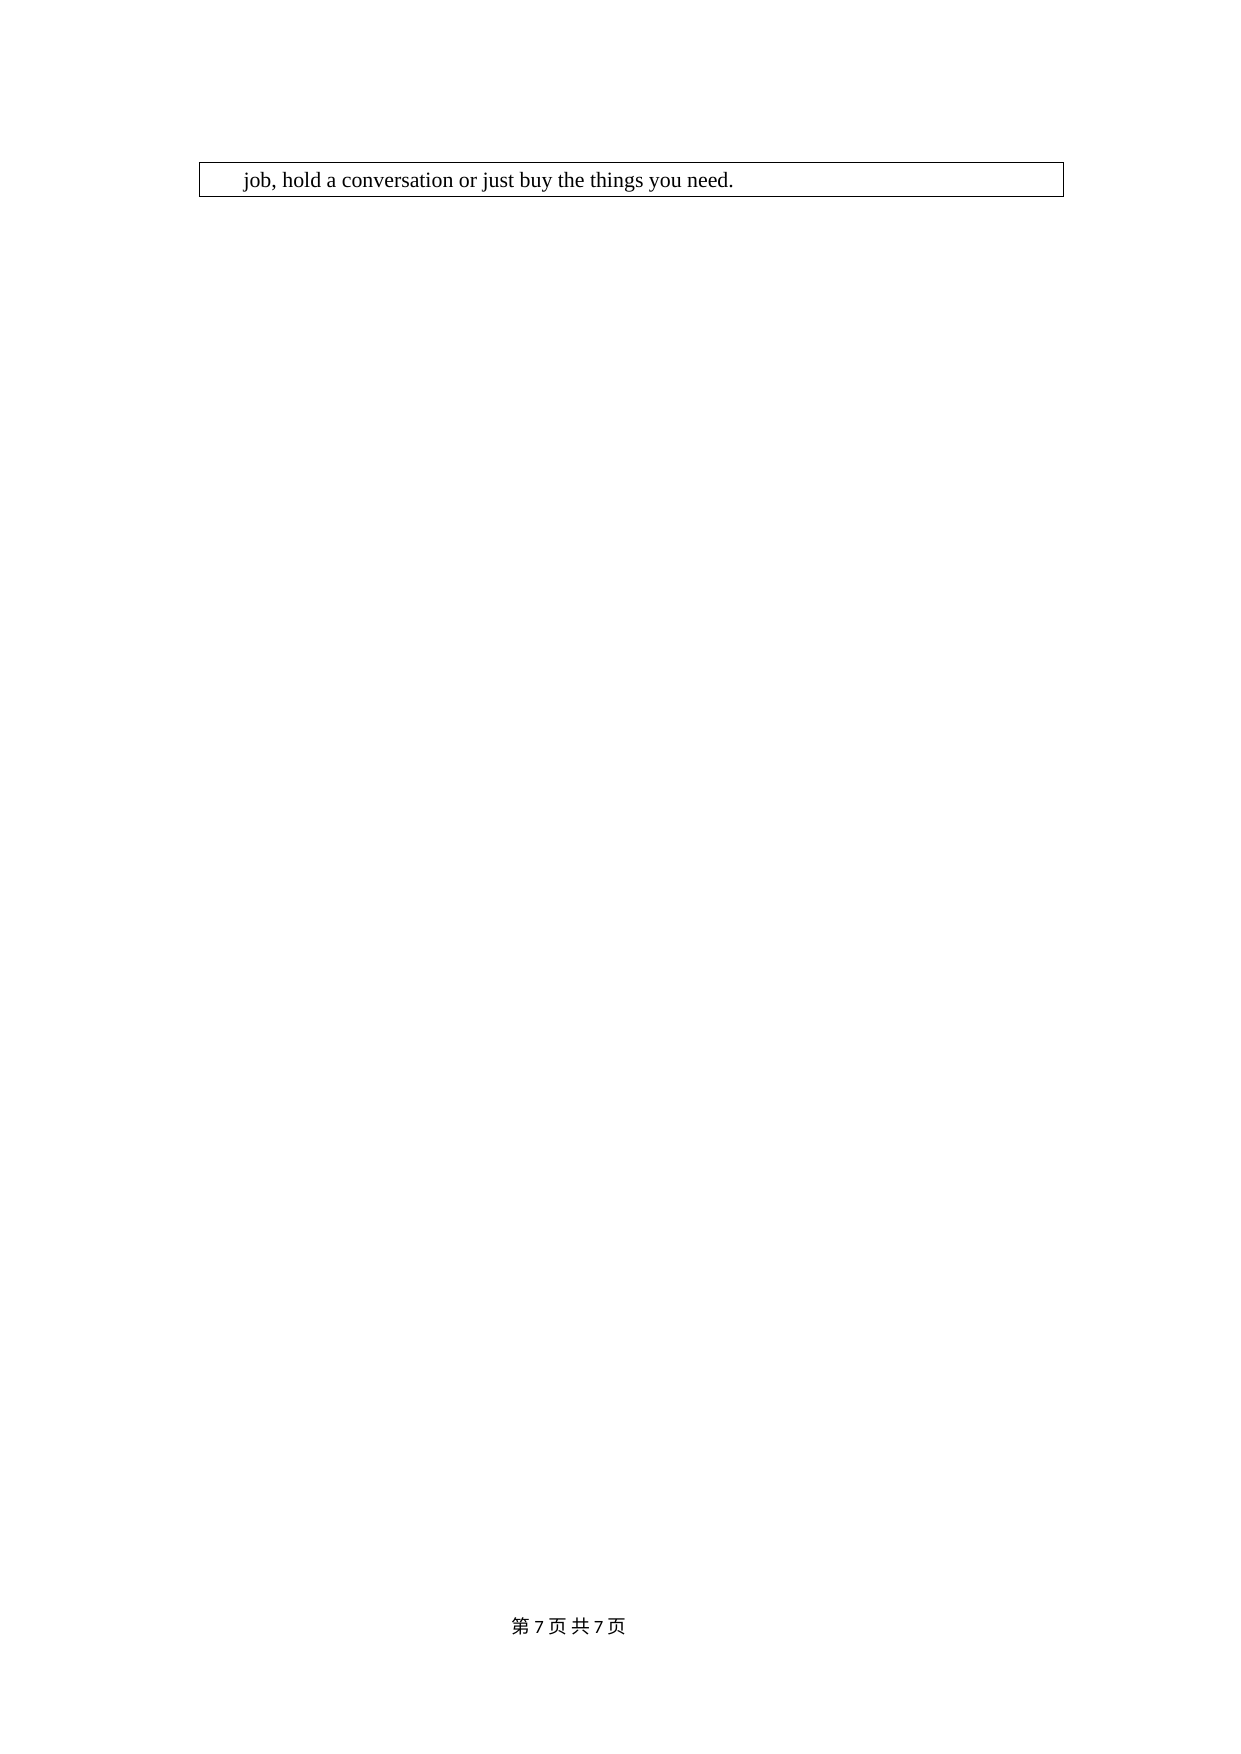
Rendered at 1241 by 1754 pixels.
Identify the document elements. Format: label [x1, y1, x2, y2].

table_header [200, 163, 1063, 196]
